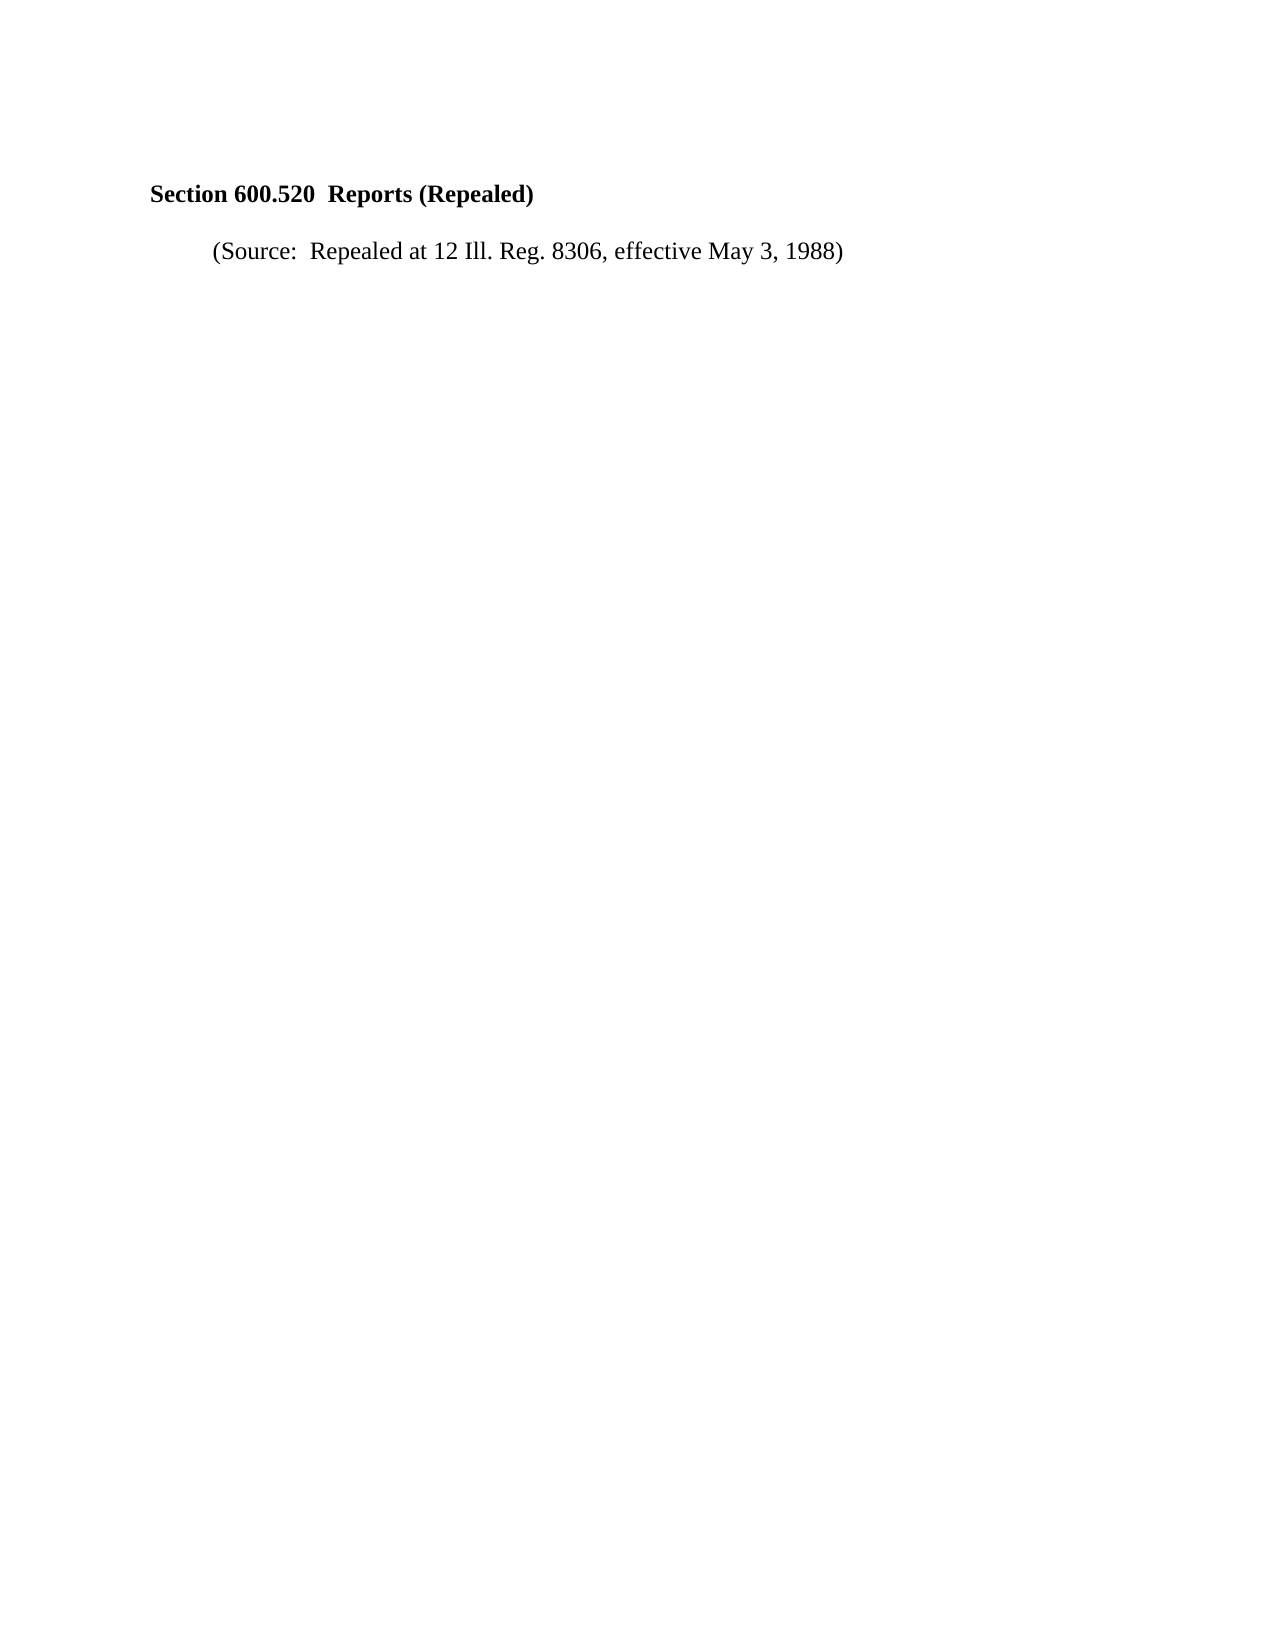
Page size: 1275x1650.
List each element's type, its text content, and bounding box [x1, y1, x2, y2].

text (Source: Repealed at 12 Ill. Reg. 8306, effective May 3, 1988) [212, 236, 1125, 265]
text Section 600.520 Reports (Repealed) [150, 179, 1125, 207]
